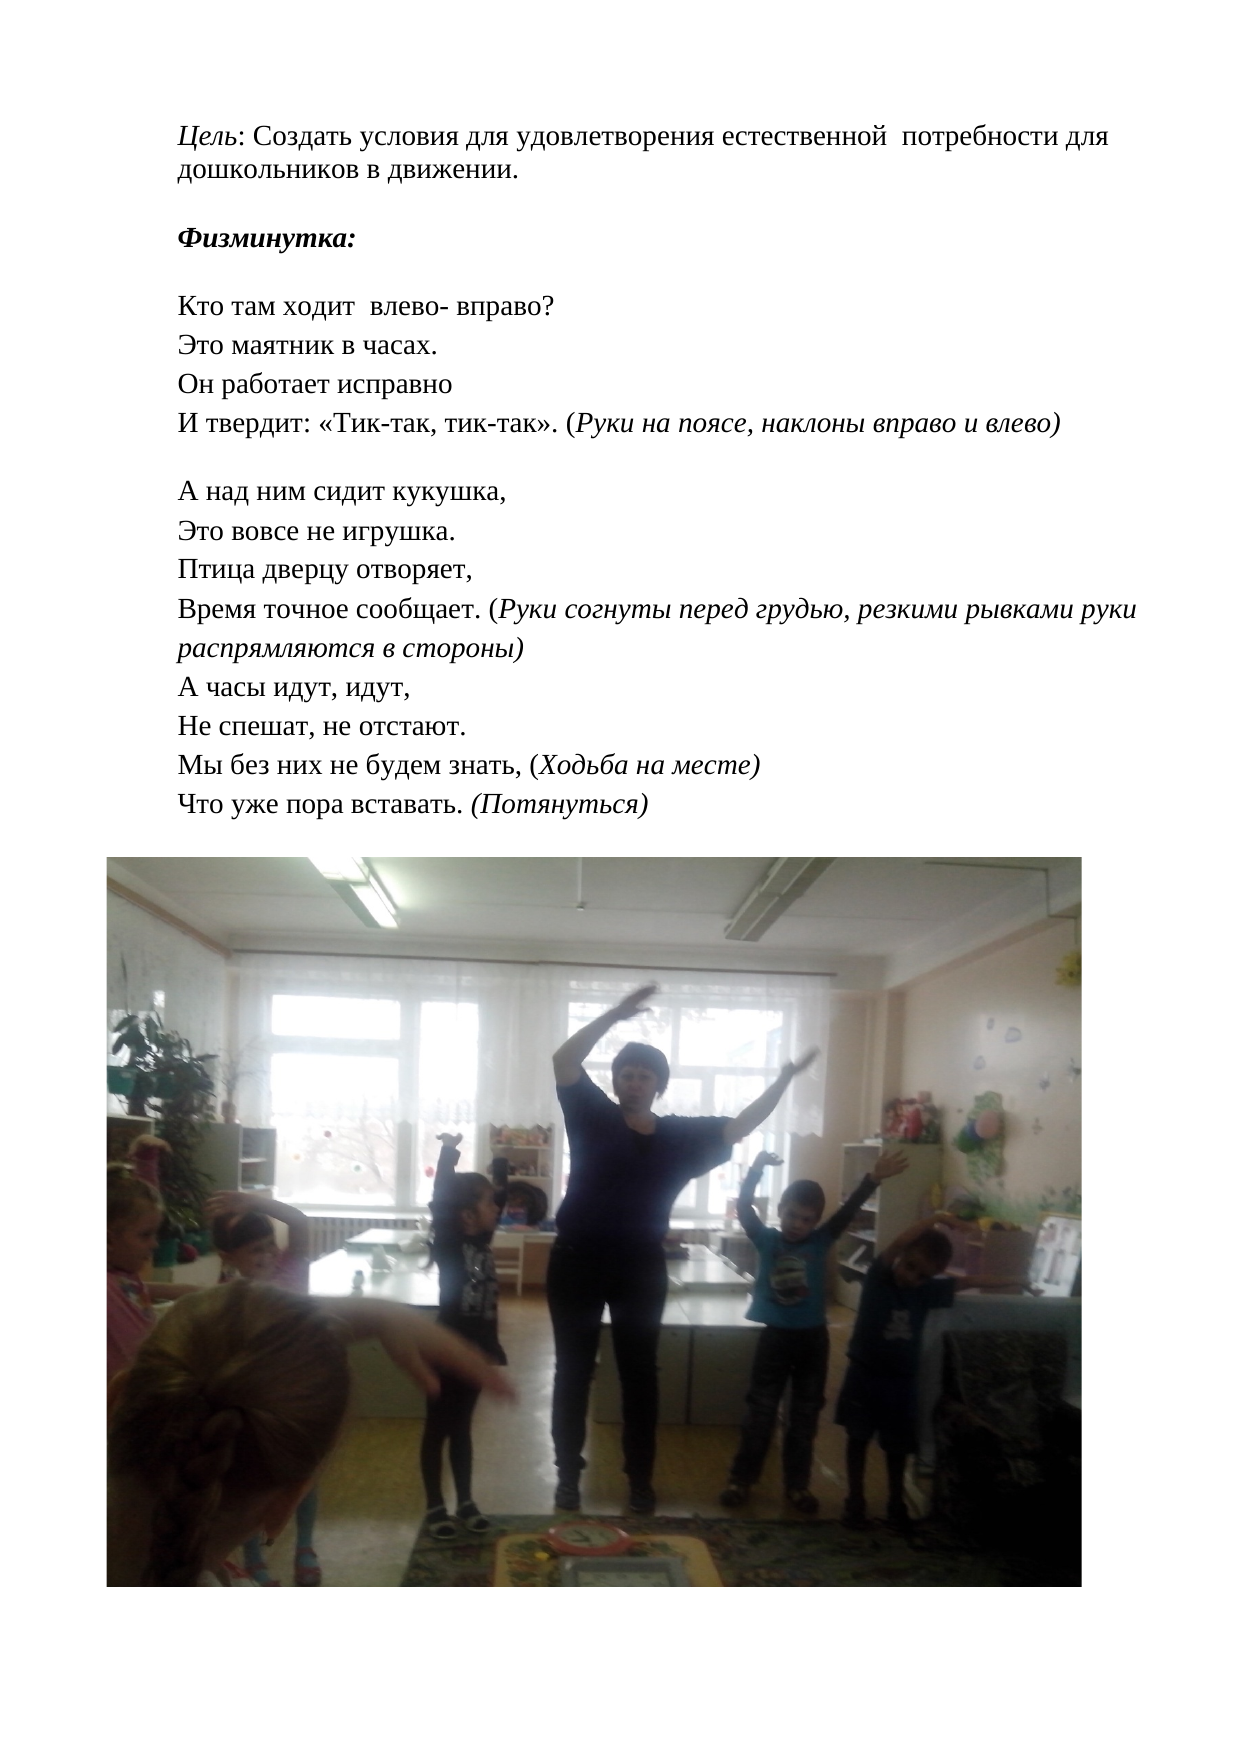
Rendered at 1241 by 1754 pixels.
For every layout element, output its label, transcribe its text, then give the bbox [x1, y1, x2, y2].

text А над ним сидит кукушка, Это вовсе не игрушка. Птица дверцу отворяет, Время точное сообщает. (Руки согнуты перед грудью, резкими рывками руки распрямляются в стороны) А часы идут, идут, Не спешат, не отстают. Мы без них не будем знать, (Ходьба на месте) Что уже пора вставать. (Потянуться) [177, 468, 1152, 819]
text Физминутка: [177, 214, 1152, 253]
text Кто там ходит влево- вправо? Это маятник в часах. Он работает исправно И твердит: «Тик-так, тик-так». (Руки на поясе, наклоны вправо и влево) [177, 283, 1152, 439]
picture [106, 857, 1081, 1586]
text Цель: Создать условия для удовлетворения естественной потребности для дошкольников в движении. [177, 118, 1152, 185]
